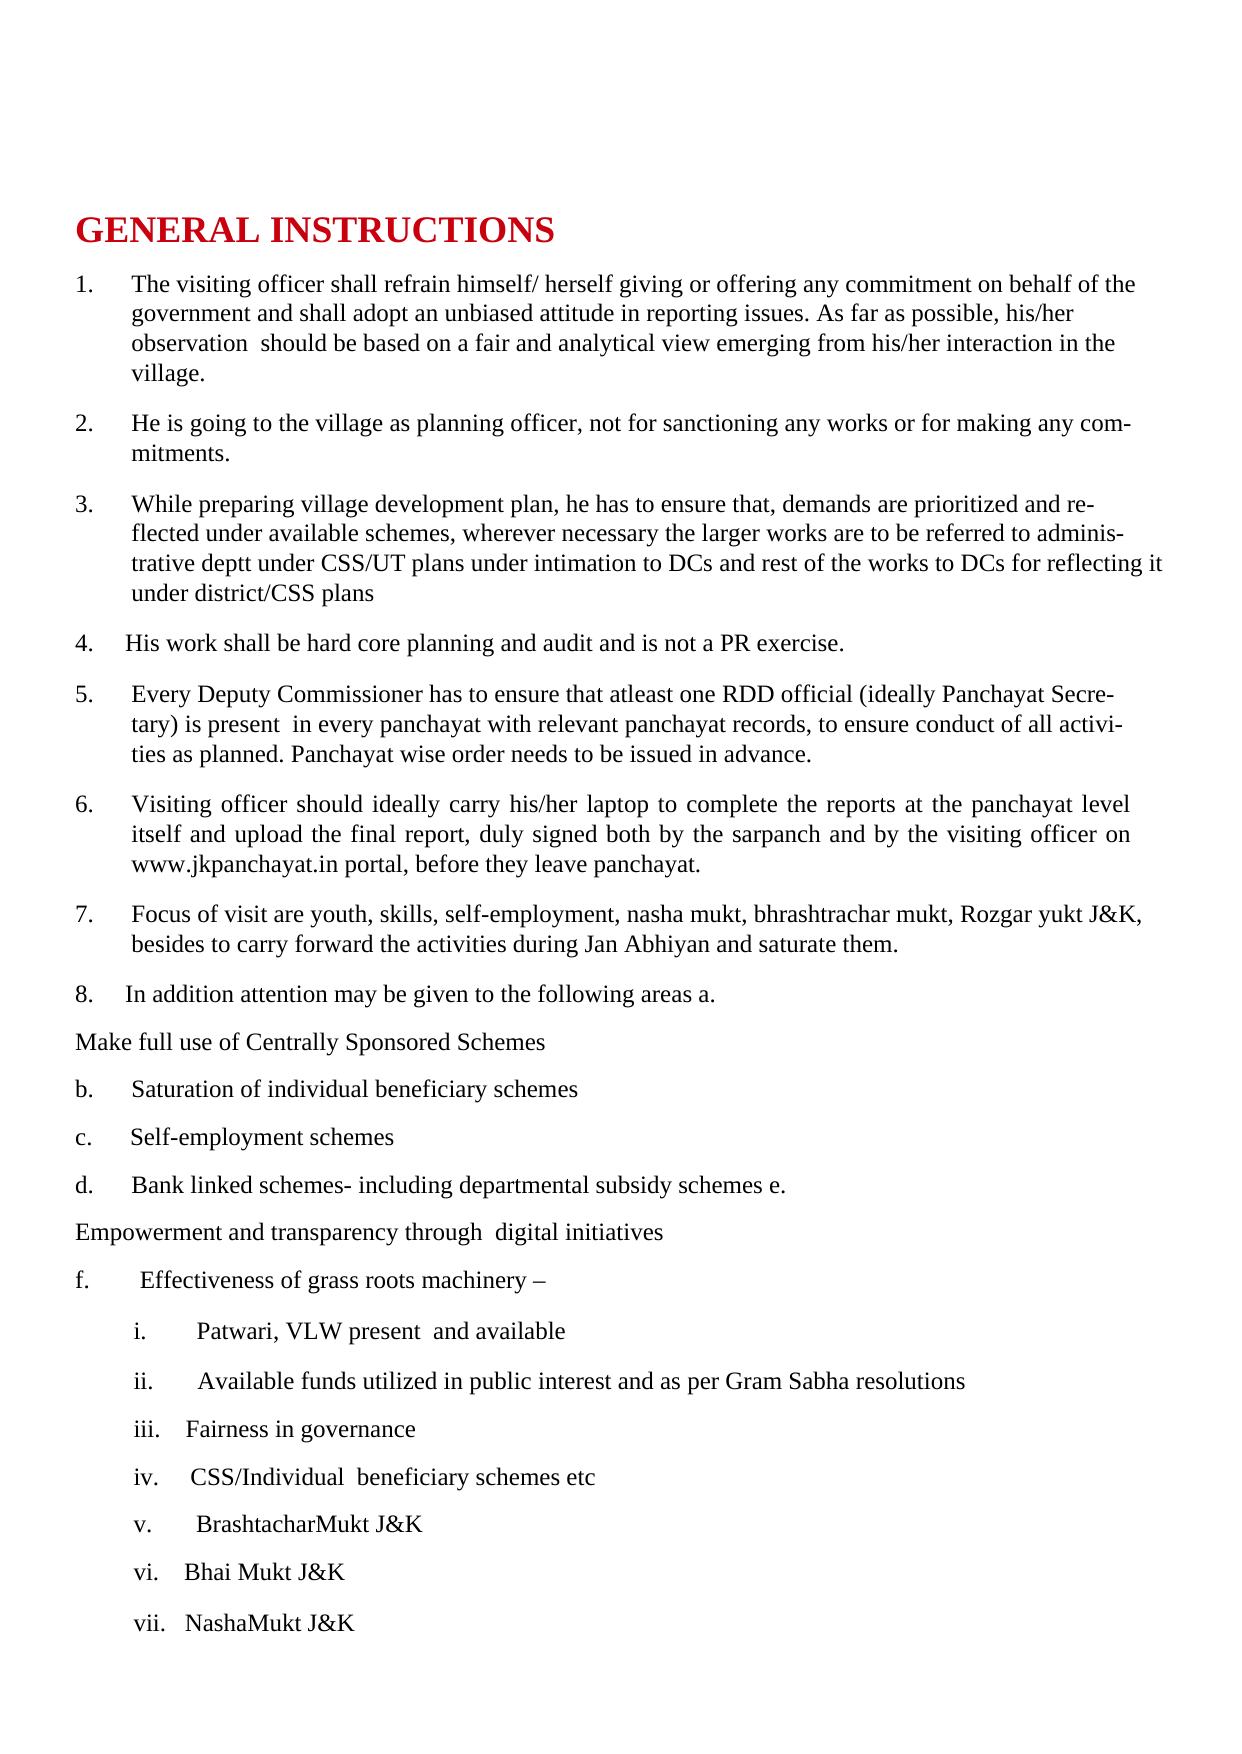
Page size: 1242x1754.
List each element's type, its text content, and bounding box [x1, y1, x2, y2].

text f. Effectiveness of grass roots machinery – [75, 1265, 1242, 1294]
text 5. Every Deputy Commissioner has to ensure that atleast one RDD official (ideally Panchayat Secre- tary) is present in every panchayat with relevant panchayat records, to ensure conduct of all activi- ties as planned. Panchayat wise order needs to be issued in advance. [75, 679, 1155, 768]
text ii. Available funds utilized in public interest and as per Gram Sabha resolutions iii. Fairness in governance [133, 1366, 982, 1443]
text 6. Visiting officer should ideally carry his/her laptop to complete the reports at the panchayat level itself and upload the final report, duly signed both by the sarpanch and by the visiting officer on www.jkpanchayat.in portal, before they leave panchayat. [75, 789, 1132, 878]
text 7. Focus of visit are youth, skills, self-employment, nasha mukt, bhrashtrachar mukt, Rozgar yukt J&K, besides to carry forward the activities during Jan Abhiyan and saturate them. [75, 899, 1153, 958]
text 3. While preparing village development plan, he has to ensure that, demands are prioritized and re- flected under available schemes, wherever necessary the larger works are to be referred to adminis- trative deptt under CSS/UT plans under intimation to DCs and rest of the works to DCs for reflecting it under district/CSS plans [75, 489, 1167, 607]
text b. Saturation of individual beneficiary schemes c. Self-employment schemes [75, 1074, 597, 1151]
text vii. NashaMukt J&K [133, 1608, 1242, 1637]
text d. Bank linked schemes- including departmental subsidy schemes e. Empowerment and transparency through digital initiatives [75, 1170, 794, 1246]
text iv. CSS/Individual beneficiary schemes etc v. BrashtacharMukt J&K [133, 1462, 601, 1538]
text 1. The visiting officer shall refrain himself/ herself giving or offering any commitment on behalf of the government and shall adopt an unbiased attitude in reporting issues. As far as possible, his/her observation should be based on a fair and analytical view emerging from his/her interaction in the village. [75, 269, 1159, 387]
text 8. In addition attention may be given to the following areas a. Make full use of Centrally Sponsored Schemes [75, 979, 727, 1055]
text vi. Bhai Mukt J&K [133, 1557, 1242, 1586]
text 2. He is going to the village as planning officer, not for sanctioning any works or for making any com- mitments. [75, 408, 1155, 467]
text i. Patwari, VLW present and available [133, 1316, 1242, 1345]
text GENERAL INSTRUCTIONS [75, 207, 1242, 250]
text 4. His work shall be hard core planning and audit and is not a PR exercise. [75, 628, 1242, 657]
